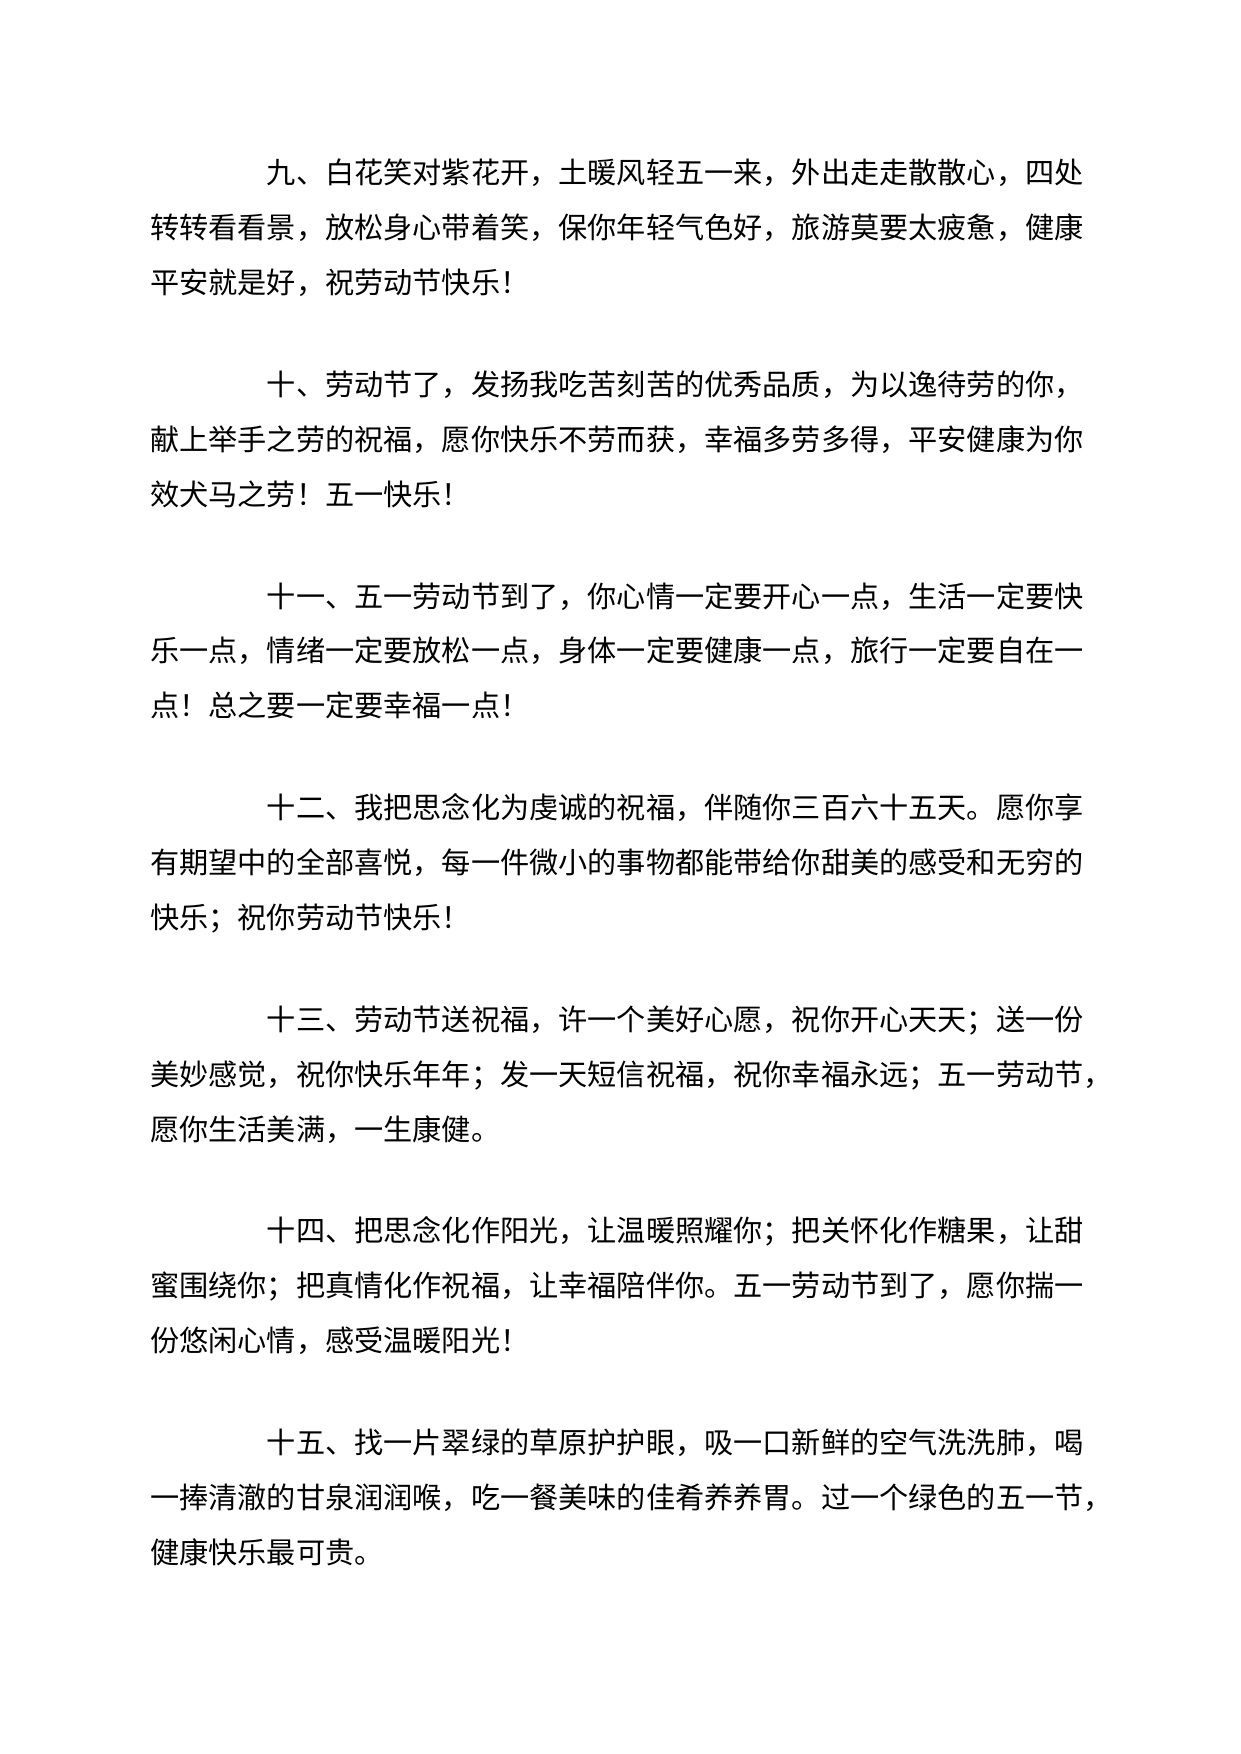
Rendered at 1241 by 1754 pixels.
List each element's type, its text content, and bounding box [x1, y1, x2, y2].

text 九、白花笑对紫花开，土暖风轻五一来，外出走走散散心，四处转转看看景，放松身心带着笑，保你年轻气色好，旅游莫要太疲惫，健康平安就是好，祝劳动节快乐！ [150, 150, 1090, 302]
text 十一、五一劳动节到了，你心情一定要开心一点，生活一定要快乐一点，情绪一定要放松一点，身体一定要健康一点，旅行一定要自在一点！总之要一定要幸福一点！ [150, 573, 1090, 725]
text 十二、我把思念化为虔诚的祝福，伴随你三百六十五天。愿你享有期望中的全部喜悦，每一件微小的事物都能带给你甜美的感受和无穷的快乐；祝你劳动节快乐！ [150, 785, 1090, 937]
text 十三、劳动节送祝福，许一个美好心愿，祝你开心天天；送一份美妙感觉，祝你快乐年年；发一天短信祝福，祝你幸福永远；五一劳动节，愿你生活美满，一生康健。 [150, 996, 1090, 1148]
text 十四、把思念化作阳光，让温暖照耀你；把关怀化作糖果，让甜蜜围绕你；把真情化作祝福，让幸福陪伴你。五一劳动节到了，愿你揣一份悠闲心情，感受温暖阳光！ [150, 1208, 1090, 1360]
text 十、劳动节了，发扬我吃苦刻苦的优秀品质，为以逸待劳的你，献上举手之劳的祝福，愿你快乐不劳而获，幸福多劳多得，平安健康为你效犬马之劳！五一快乐！ [150, 362, 1090, 514]
text 十五、找一片翠绿的草原护护眼，吸一口新鲜的空气洗洗肺，喝一捧清澈的甘泉润润喉，吃一餐美味的佳肴养养胃。过一个绿色的五一节，健康快乐最可贵。 [150, 1419, 1090, 1571]
